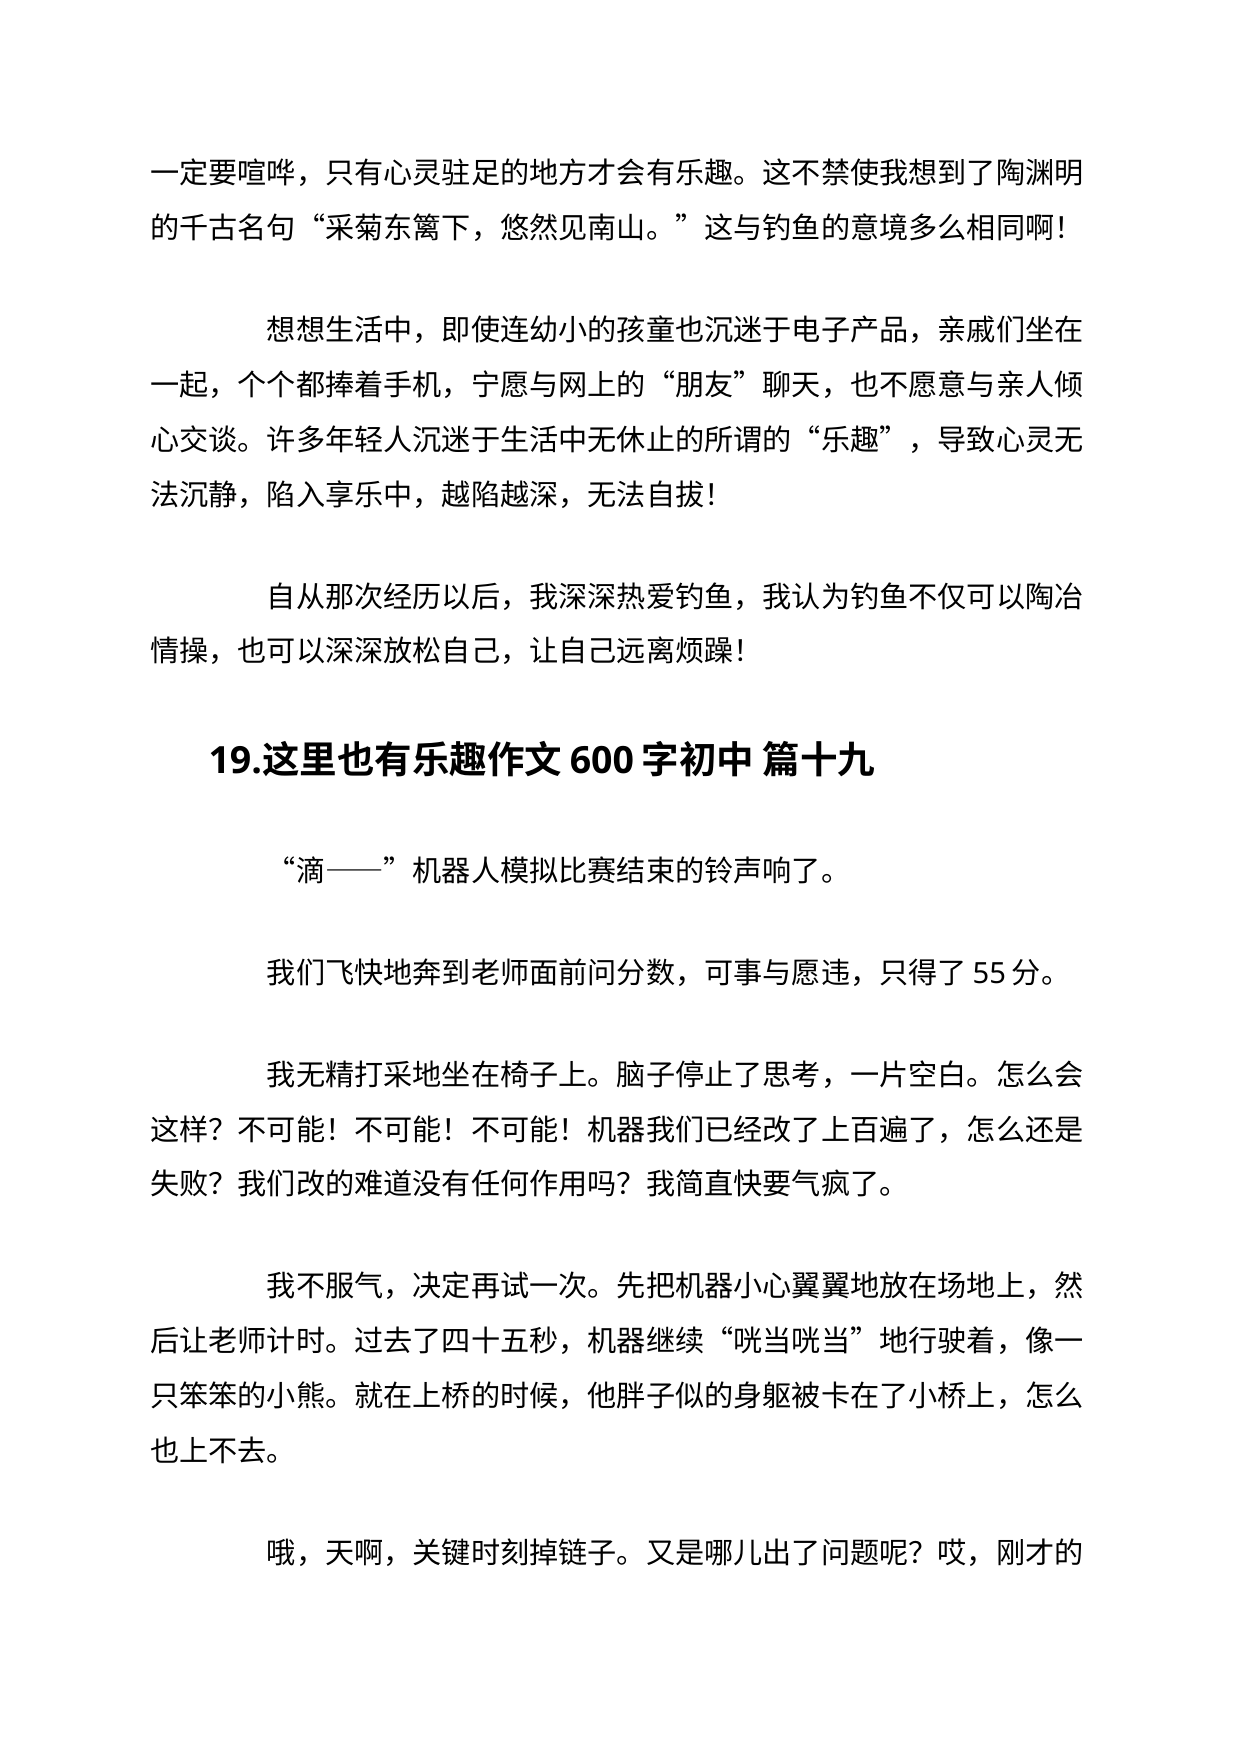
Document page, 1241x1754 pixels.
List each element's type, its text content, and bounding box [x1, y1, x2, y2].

text 我无精打采地坐在椅子上。脑子停止了思考，一片空白。怎么会这样？不可能！不可能！不可能！机器我们已经改了上百遍了，怎么还是失败？我们改的难道没有任何作用吗？我简直快要气疯了。 [150, 1051, 1090, 1203]
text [150, 150, 1090, 247]
text “滴——”机器人模拟比赛结束的铃声响了。 [150, 847, 1090, 890]
text 我们飞快地奔到老师面前问分数，可事与愿违，只得了55分。 [150, 949, 1090, 992]
text 想想生活中，即使连幼小的孩童也沉迷于电子产品，亲戚们坐在一起，个个都捧着手机，宁愿与网上的“朋友”聊天，也不愿意与亲人倾心交谈。许多年轻人沉迷于生活中无休止的所谓的“乐趣”，导致心灵无法沉静，陷入享乐中，越陷越深，无法自拔！ [150, 307, 1090, 514]
text 自从那次经历以后，我深深热爱钓鱼，我认为钓鱼不仅可以陶冶情操，也可以深深放松自己，让自己远离烦躁！ [150, 573, 1090, 670]
text 我不服气，决定再试一次。先把机器小心翼翼地放在场地上，然后让老师计时。过去了四十五秒，机器继续“咣当咣当”地行驶着，像一只笨笨的小熊。就在上桥的时候，他胖子似的身躯被卡在了小桥上，怎么也上不去。 [150, 1263, 1090, 1470]
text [150, 1529, 1090, 1571]
text 19.这里也有乐趣作文600字初中 篇十九 [150, 730, 1090, 784]
